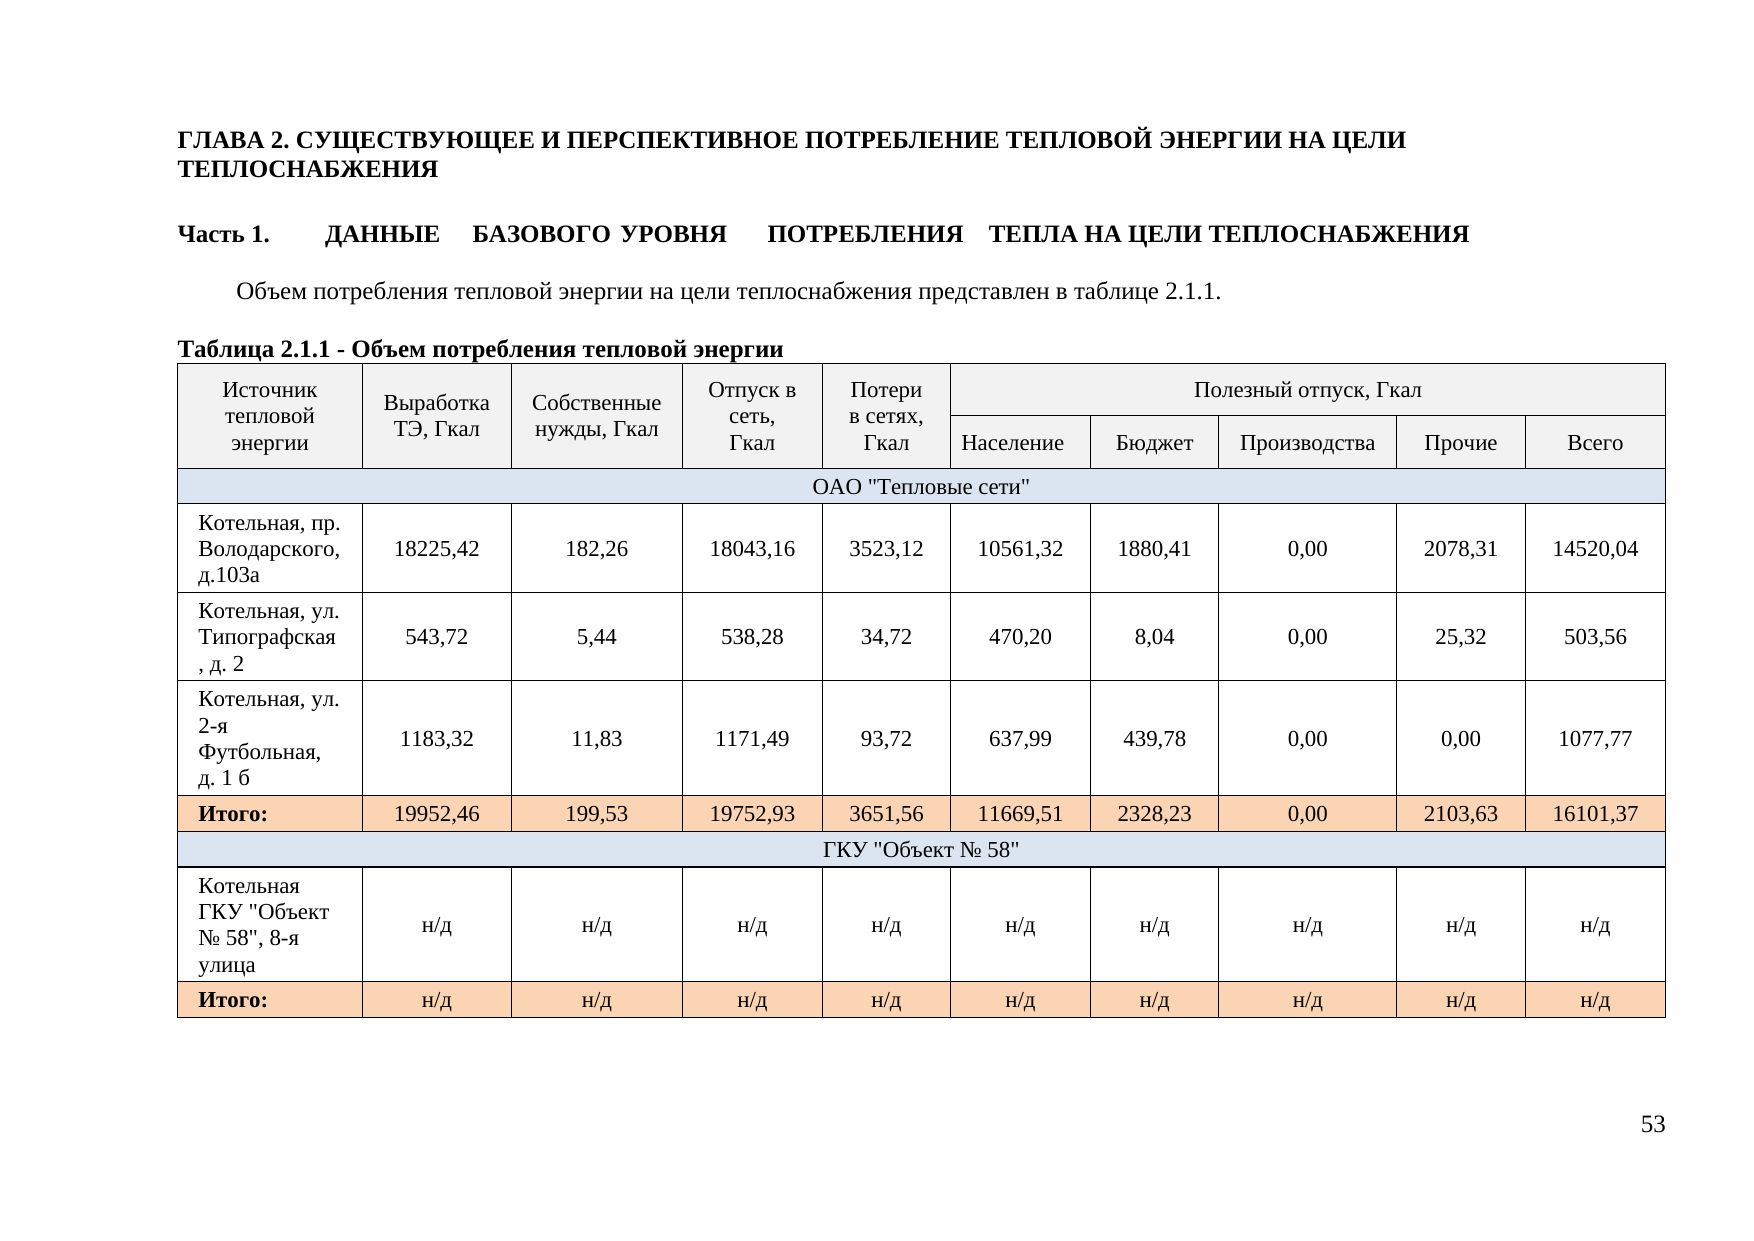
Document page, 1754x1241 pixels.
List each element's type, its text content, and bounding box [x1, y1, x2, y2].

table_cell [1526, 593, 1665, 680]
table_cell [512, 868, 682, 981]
subtitle ГЛАВА 2. СУЩЕСТВУЮЩЕЕ И ПЕРСПЕКТИВНОЕ ПОТРЕБЛЕНИЕ ТЕПЛОВОЙ ЭНЕРГИИ НА ЦЕЛИ ТЕПЛОСНАБЖЕНИЯ [177, 125, 1665, 183]
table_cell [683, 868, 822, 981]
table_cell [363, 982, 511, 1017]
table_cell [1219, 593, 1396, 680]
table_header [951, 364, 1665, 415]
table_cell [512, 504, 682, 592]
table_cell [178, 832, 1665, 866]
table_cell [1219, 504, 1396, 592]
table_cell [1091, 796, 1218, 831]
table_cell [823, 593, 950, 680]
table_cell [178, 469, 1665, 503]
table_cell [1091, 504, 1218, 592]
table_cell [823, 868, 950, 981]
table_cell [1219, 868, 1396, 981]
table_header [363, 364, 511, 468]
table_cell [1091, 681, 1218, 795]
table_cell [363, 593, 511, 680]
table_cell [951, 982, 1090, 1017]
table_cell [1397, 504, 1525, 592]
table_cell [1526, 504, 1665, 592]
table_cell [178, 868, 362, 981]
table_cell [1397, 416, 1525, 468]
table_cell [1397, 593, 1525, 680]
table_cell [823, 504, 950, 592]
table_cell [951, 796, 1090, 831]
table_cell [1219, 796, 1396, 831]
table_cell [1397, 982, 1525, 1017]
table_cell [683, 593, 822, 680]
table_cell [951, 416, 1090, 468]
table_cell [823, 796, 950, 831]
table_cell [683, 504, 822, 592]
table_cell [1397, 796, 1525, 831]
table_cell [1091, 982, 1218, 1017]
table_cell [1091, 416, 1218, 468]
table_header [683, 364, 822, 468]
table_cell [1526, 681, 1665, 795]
text Таблица 2.1.1 - Объем потребления тепловой энергии [177, 334, 1665, 362]
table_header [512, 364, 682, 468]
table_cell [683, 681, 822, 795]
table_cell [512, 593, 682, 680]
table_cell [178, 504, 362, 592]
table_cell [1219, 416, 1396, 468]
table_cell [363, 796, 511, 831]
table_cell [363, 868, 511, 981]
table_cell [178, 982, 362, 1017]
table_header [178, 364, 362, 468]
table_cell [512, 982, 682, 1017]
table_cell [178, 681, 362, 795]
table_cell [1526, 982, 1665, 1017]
text Объем потребления тепловой энергии на цели теплоснабжения представлен в таблице 2.1.1. [177, 276, 1665, 305]
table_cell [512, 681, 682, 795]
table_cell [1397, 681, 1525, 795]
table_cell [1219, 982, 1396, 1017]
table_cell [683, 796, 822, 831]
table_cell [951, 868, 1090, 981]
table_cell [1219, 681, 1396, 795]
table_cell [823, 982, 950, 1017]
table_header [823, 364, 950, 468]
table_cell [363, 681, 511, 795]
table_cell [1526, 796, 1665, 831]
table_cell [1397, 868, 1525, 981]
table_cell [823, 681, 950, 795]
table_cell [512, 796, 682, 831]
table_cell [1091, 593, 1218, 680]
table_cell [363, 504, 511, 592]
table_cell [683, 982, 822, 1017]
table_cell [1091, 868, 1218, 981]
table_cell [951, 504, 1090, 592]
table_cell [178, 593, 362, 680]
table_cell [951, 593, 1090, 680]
subtitle Часть 1. ДАННЫЕ БАЗОВОГО УРОВНЯ ПОТРЕБЛЕНИЯ ТЕПЛА НА ЦЕЛИ ТЕПЛОСНАБЖЕНИЯ [177, 219, 1665, 247]
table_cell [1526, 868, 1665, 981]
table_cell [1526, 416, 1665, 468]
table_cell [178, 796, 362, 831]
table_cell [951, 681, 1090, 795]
